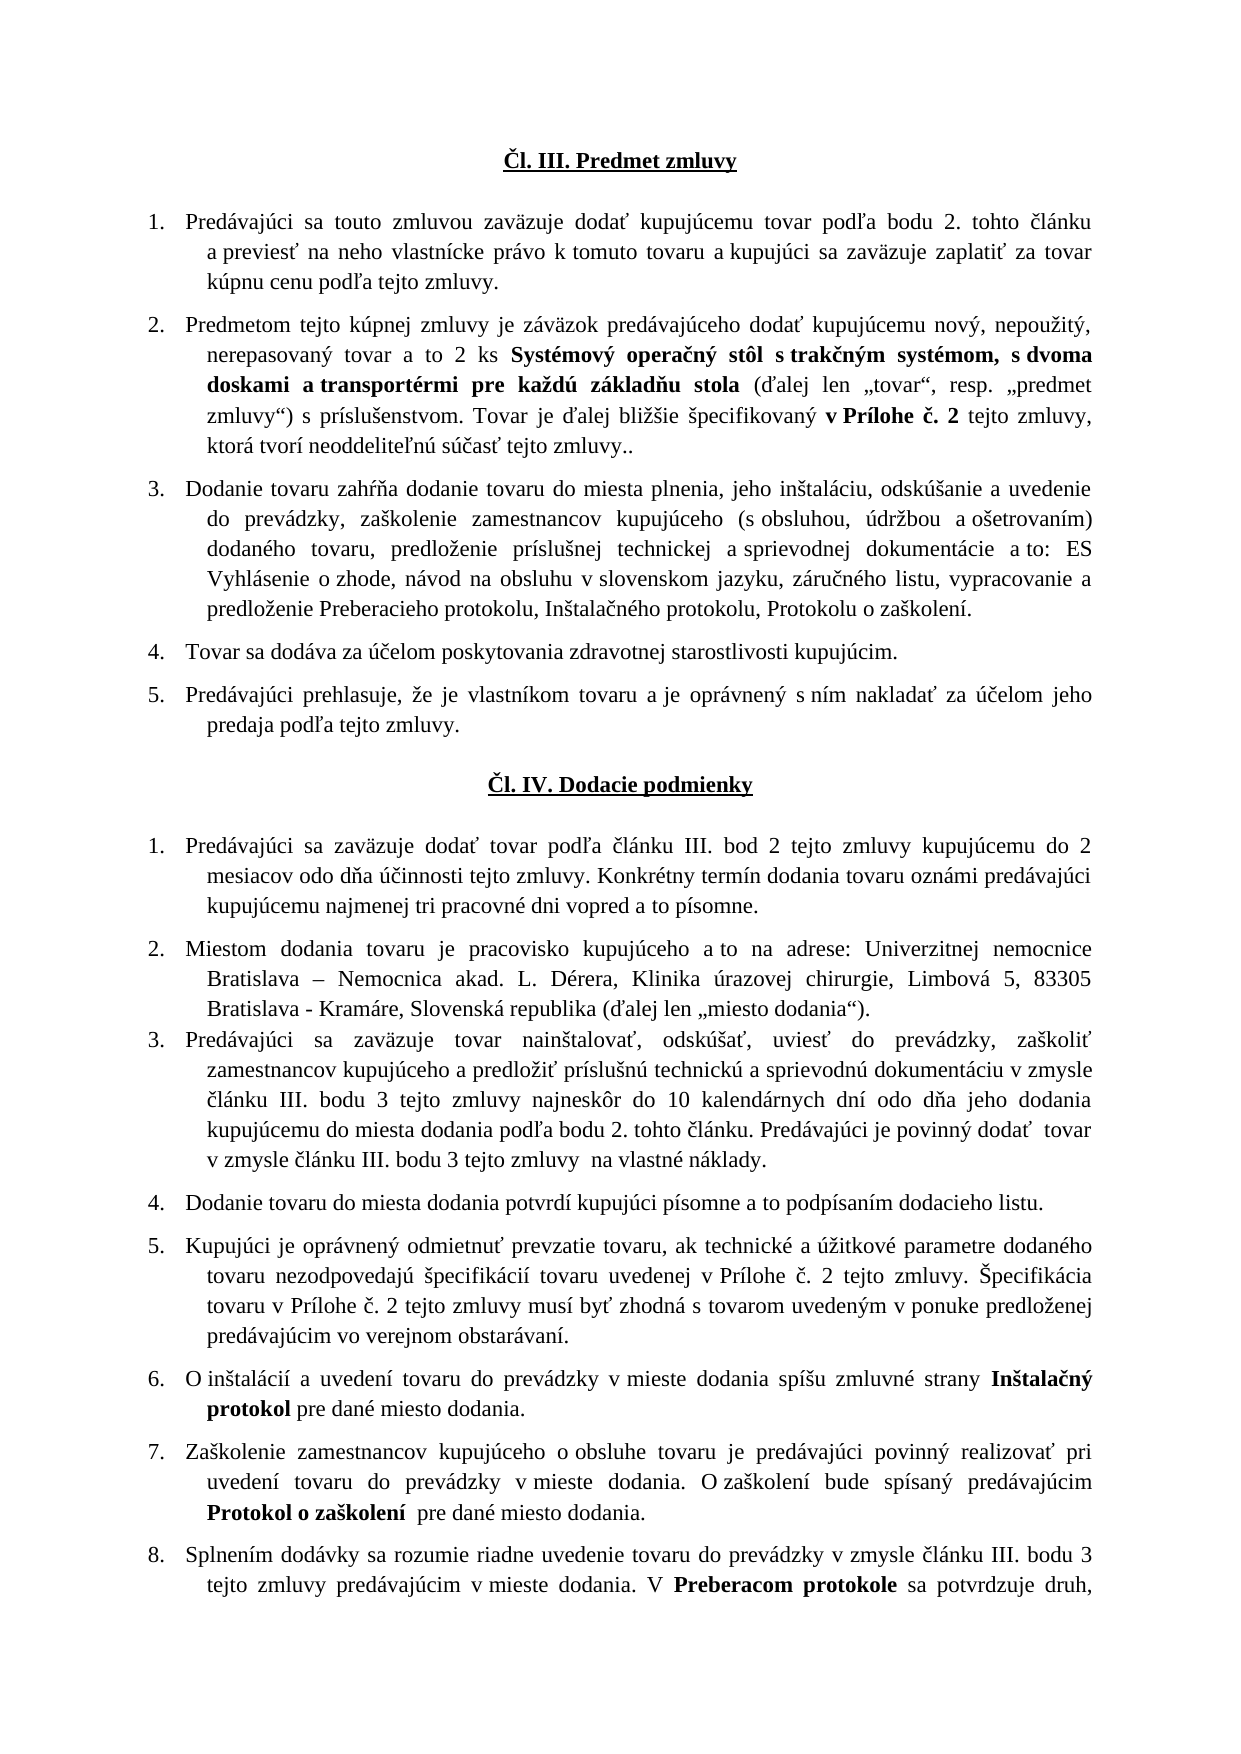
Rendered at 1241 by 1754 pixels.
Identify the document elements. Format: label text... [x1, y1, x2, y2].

list Predávajúci sa touto zmluvou zaväzuje dodať kupujúcemu tovar podľa bodu 2. tohto článku a previesť na neho vlastnícke právo k tomuto tovaru a kupujúci sa zaväzuje zaplatiť za tovar kúpnu cenu podľa tejto zmluvy. [148, 208, 1093, 295]
list Dodanie tovaru zahŕňa dodanie tovaru do miesta plnenia, jeho inštaláciu, odskúšanie a uvedenie do prevádzky, zaškolenie zamestnancov kupujúceho (s obsluhou, údržbou a ošetrovaním) dodaného tovaru, predloženie príslušnej technickej a sprievodnej dokumentácie a to: ES Vyhlásenie o zhode, návod na obsluhu v slovenskom jazyku, záručného listu, vypracovanie a predloženie Preberacieho protokolu, Inštalačného protokolu, Protokolu o zaškolení. [148, 475, 1093, 622]
list Kupujúci je oprávnený odmietnuť prevzatie tovaru, ak technické a úžitkové parametre dodaného tovaru nezodpovedajú špecifikácií tovaru uvedenej v Prílohe č. 2 tejto zmluvy. Špecifikácia tovaru v Prílohe č. 2 tejto zmluvy musí byť zhodná s tovarom uvedeným v ponuke predloženej predávajúcim vo verejnom obstarávaní. [148, 1232, 1093, 1349]
list Predávajúci prehlasuje, že je vlastníkom tovaru a je oprávnený s ním nakladať za účelom jeho predaja podľa tejto zmluvy. [148, 681, 1093, 737]
text Čl. III. Predmet zmluvy [148, 148, 1093, 174]
list Miestom dodania tovaru je pracovisko kupujúceho a to na adrese: Univerzitnej nemocnice Bratislava – Nemocnica akad. L. Dérera, Klinika úrazovej chirurgie, Limbová 5, 83305 Bratislava - Kramáre, Slovenská republika (ďalej len „miesto dodania“). [148, 935, 1093, 1022]
list Predávajúci sa zaväzuje tovar nainštalovať, odskúšať, uviesť do prevádzky, zaškoliť zamestnancov kupujúceho a predložiť príslušnú technickú a sprievodnú dokumentáciu v zmysle článku III. bodu 3 tejto zmluvy najneskôr do 10 kalendárnych dní odo dňa jeho dodania kupujúcemu do miesta dodania podľa bodu 2. tohto článku. Predávajúci je povinný dodať tovar v zmysle článku III. bodu 3 tejto zmluvy na vlastné náklady. [148, 1026, 1093, 1173]
list O inštalácií a uvedení tovaru do prevádzky v mieste dodania spíšu zmluvné strany Inštalačný protokol pre dané miesto dodania. [148, 1365, 1093, 1422]
list Tovar sa dodáva za účelom poskytovania zdravotnej starostlivosti kupujúcim. [148, 638, 1093, 664]
list Dodanie tovaru do miesta dodania potvrdí kupujúci písomne a to podpísaním dodacieho listu. [148, 1189, 1093, 1216]
list Zaškolenie zamestnancov kupujúceho o obsluhe tovaru je predávajúci povinný realizovať pri uvedení tovaru do prevádzky v mieste dodania. O zaškolení bude spísaný predávajúcim Protokol o zaškolení pre dané miesto dodania. [148, 1438, 1093, 1525]
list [148, 1541, 1093, 1598]
text Čl. IV. Dodacie podmienky [148, 772, 1093, 798]
list Predávajúci sa zaväzuje dodať tovar podľa článku III. bod 2 tejto zmluvy kupujúcemu do 2 mesiacov odo dňa účinnosti tejto zmluvy. Konkrétny termín dodania tovaru oznámi predávajúci kupujúcemu najmenej tri pracovné dni vopred a to písomne. [148, 832, 1093, 919]
list Predmetom tejto kúpnej zmluvy je záväzok predávajúceho dodať kupujúcemu nový, nepoužitý, nerepasovaný tovar a to 2 ks Systémový operačný stôl s trakčným systémom, s dvoma doskami a transportérmi pre každú základňu stola (ďalej len „tovar“, resp. „predmet zmluvy“) s príslušenstvom. Tovar je ďalej bližšie špecifikovaný v Prílohe č. 2 tejto zmluvy, ktorá tvorí neoddeliteľnú súčasť tejto zmluvy.. [148, 311, 1093, 458]
